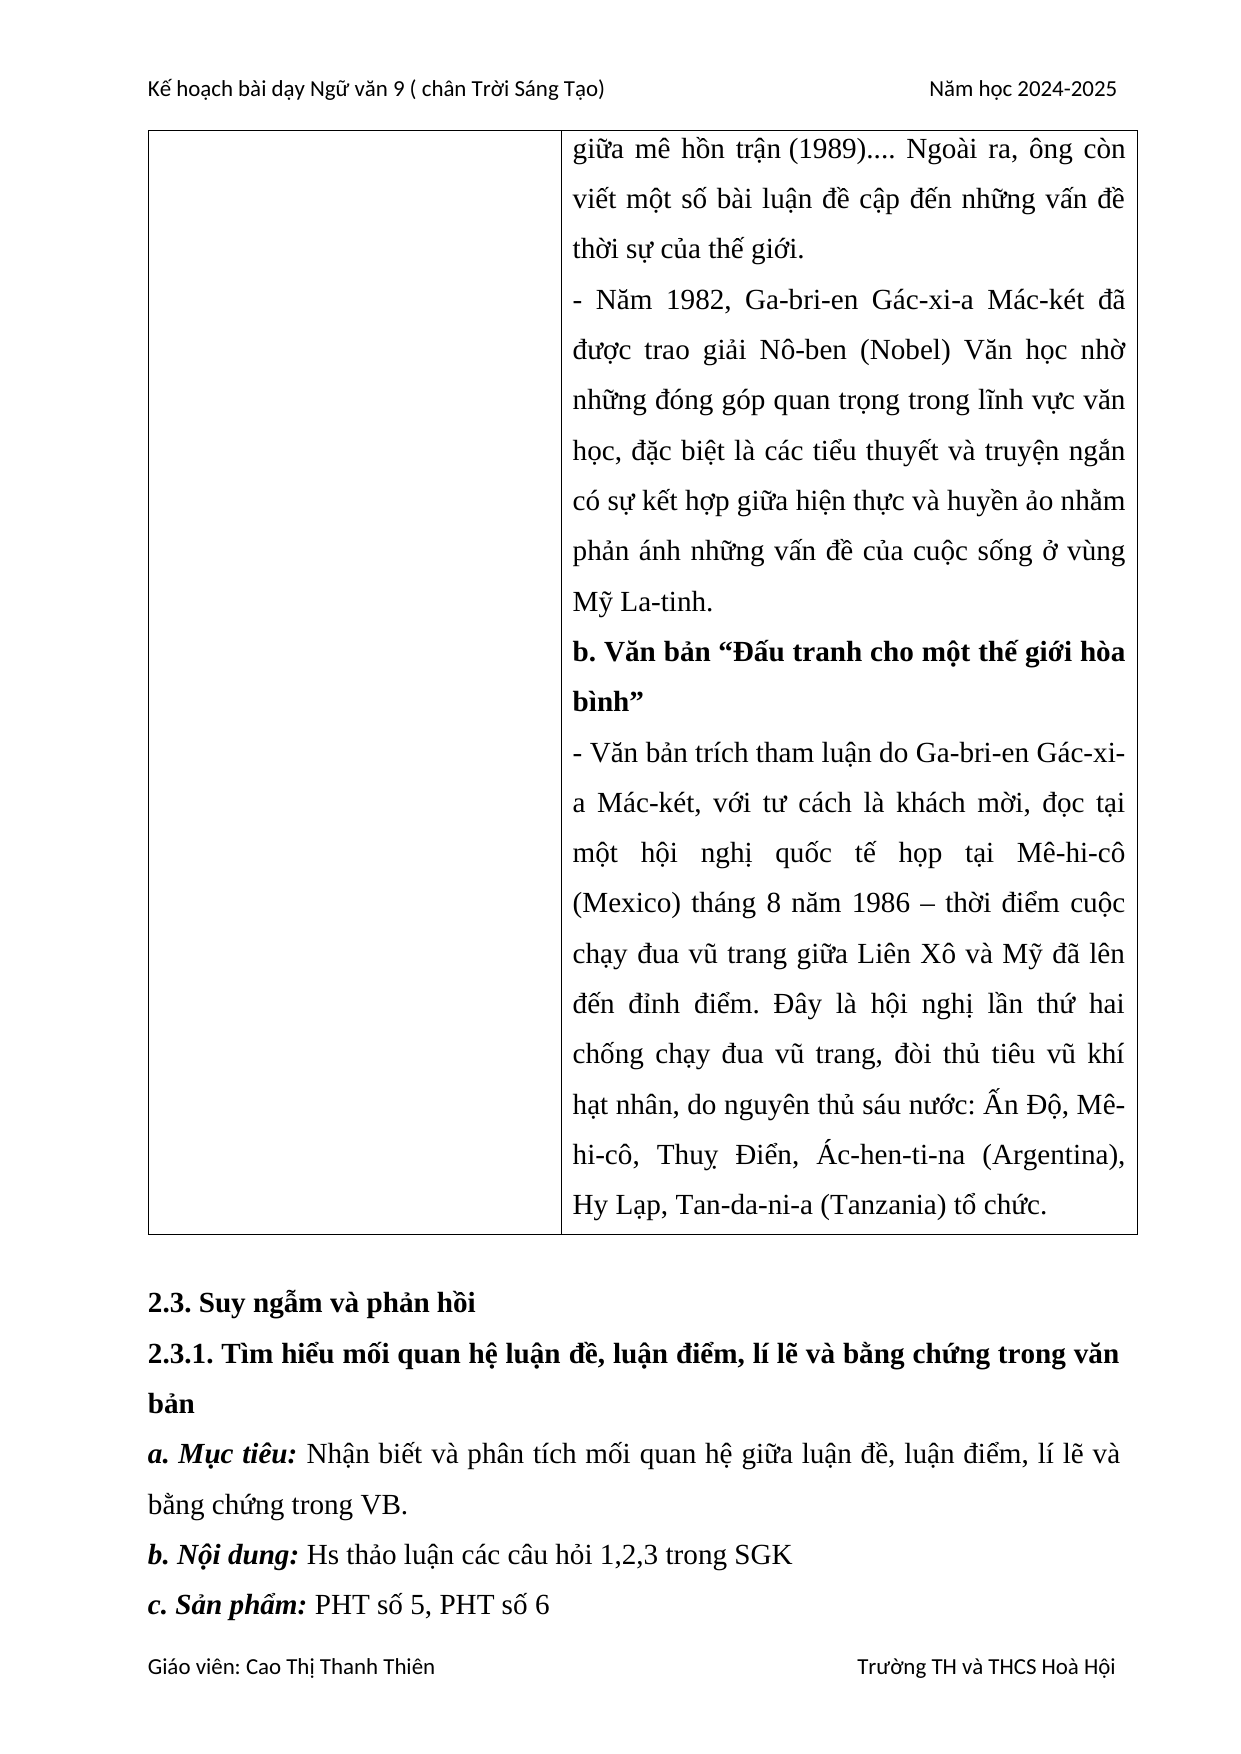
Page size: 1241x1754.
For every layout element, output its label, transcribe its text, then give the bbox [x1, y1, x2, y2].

text b. Nội dung: Hs thảo luận các câu hỏi 1,2,3 trong SGK [148, 1537, 1122, 1571]
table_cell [562, 131, 1137, 1234]
text a. Mục tiêu: Nhận biết và phân tích mối quan hệ giữa luận đề, luận điểm, lí lẽ và bằng chứng trong VB. [148, 1436, 1122, 1520]
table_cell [149, 131, 561, 1234]
text 2.3.1. Tìm hiểu mối quan hệ luận đề, luận điểm, lí lẽ và bằng chứng trong văn bản [148, 1336, 1122, 1420]
text c. Sản phẩm: PHT số 5, PHT số 6 [148, 1587, 1122, 1621]
text 2.3. Suy ngẫm và phản hồi [148, 1286, 1122, 1319]
